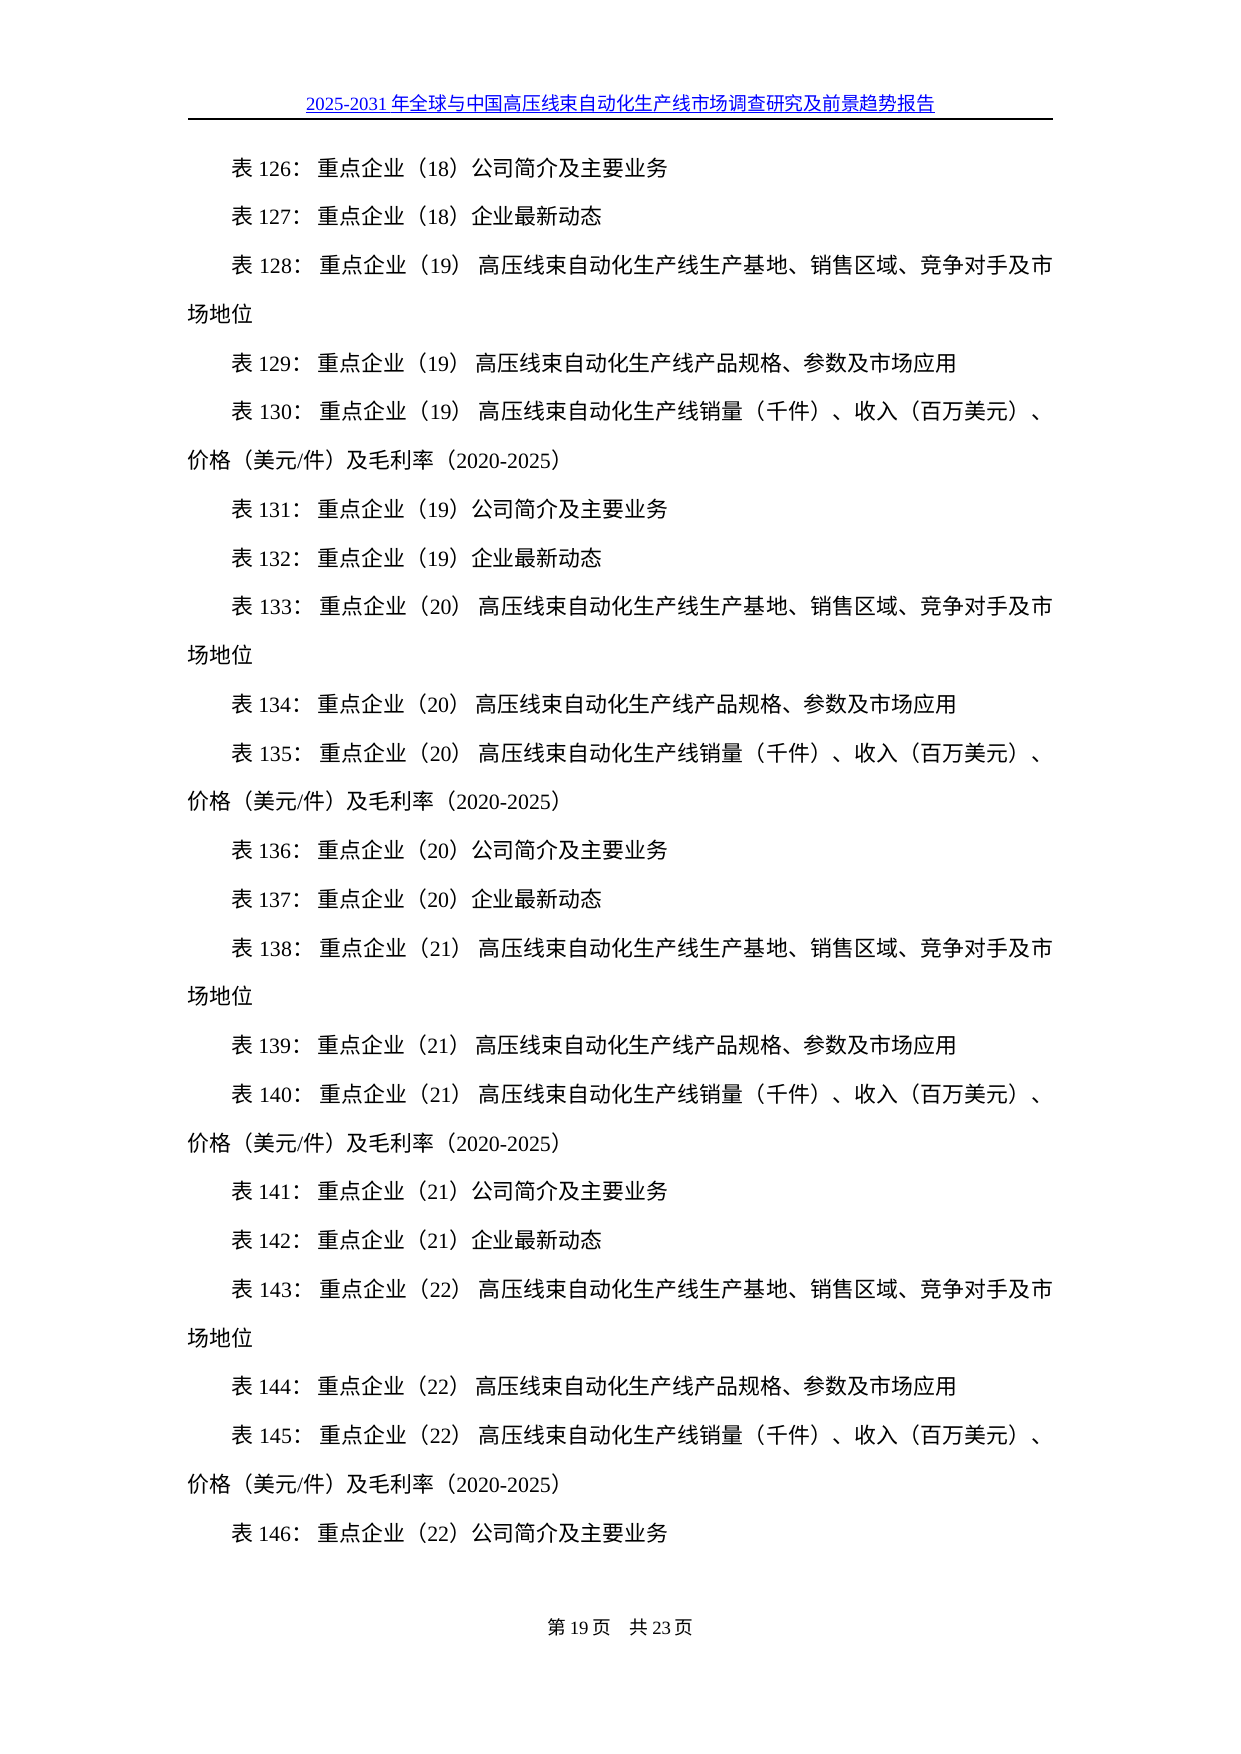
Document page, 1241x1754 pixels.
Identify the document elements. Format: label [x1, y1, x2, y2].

text [187, 150, 1053, 1548]
